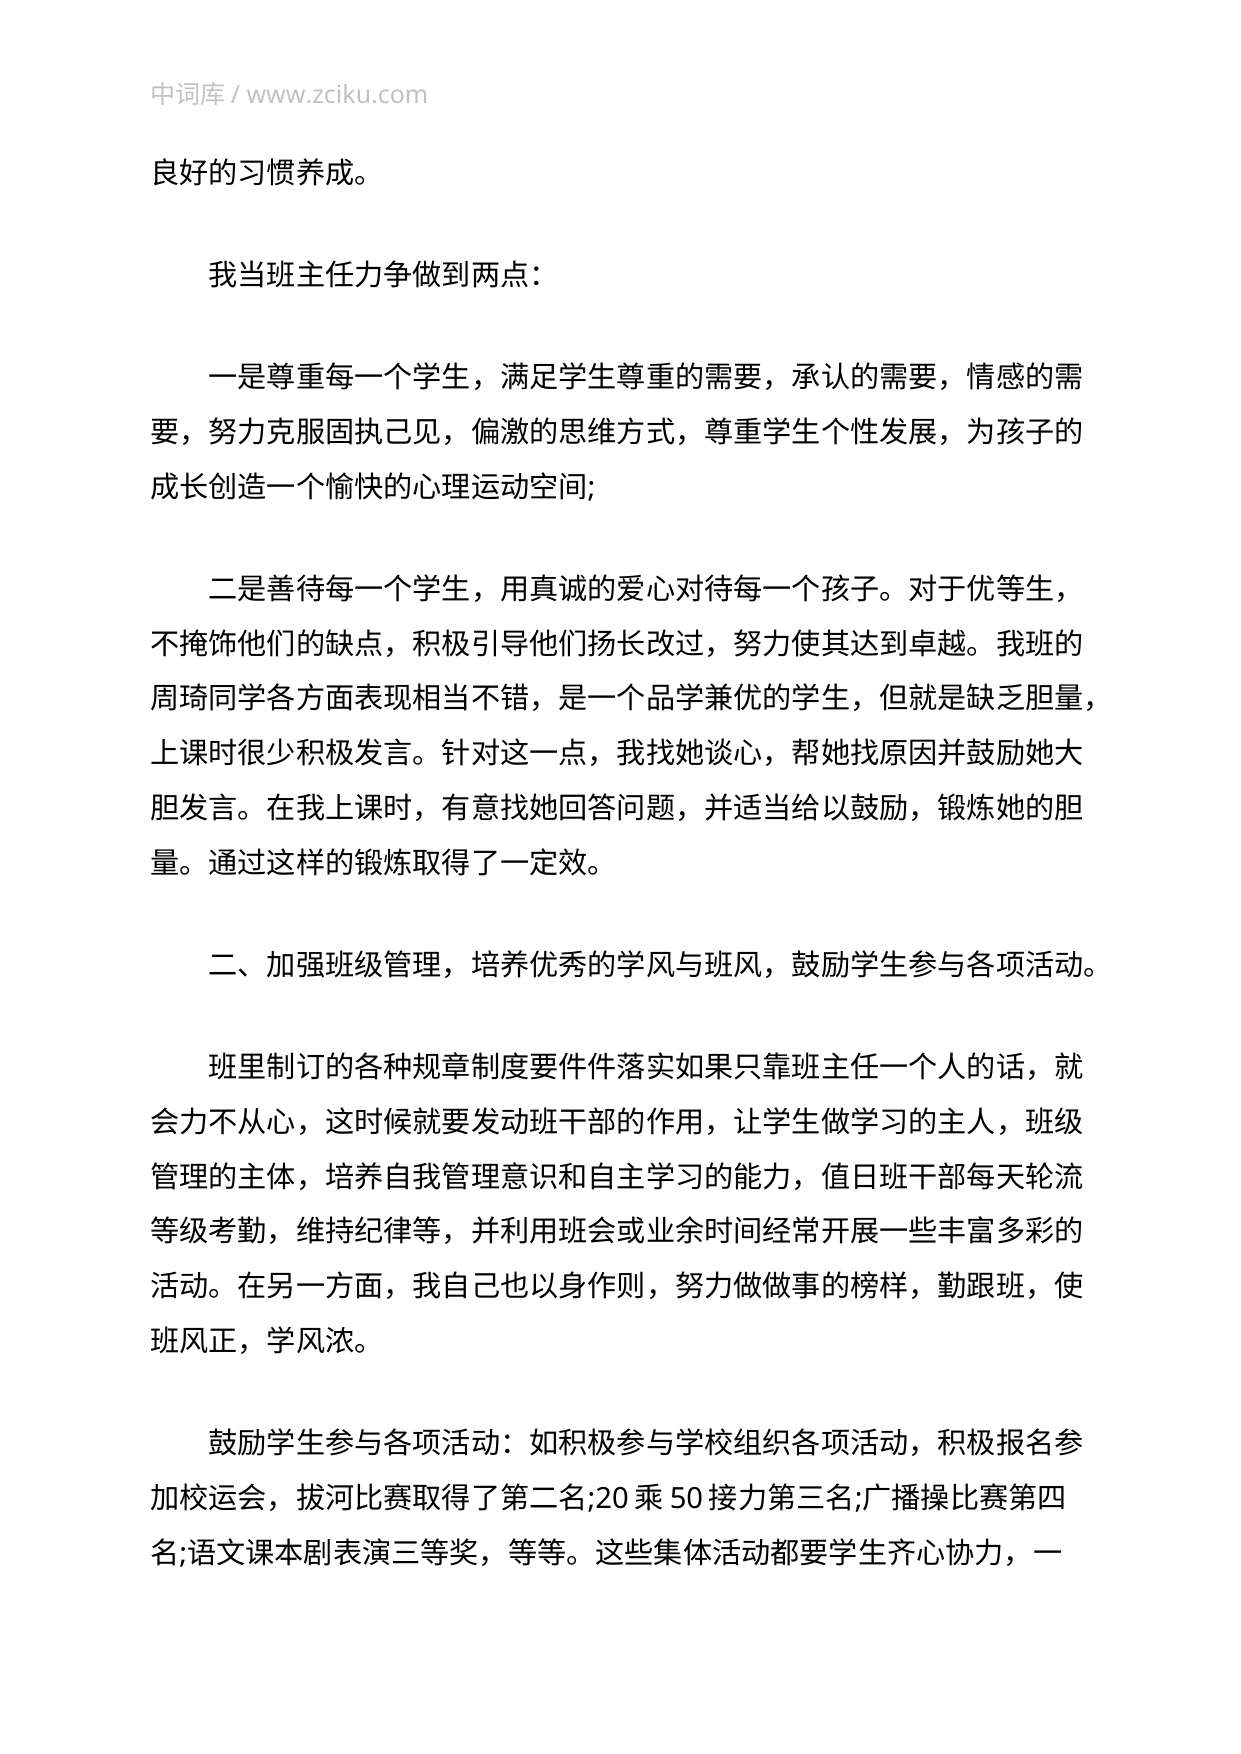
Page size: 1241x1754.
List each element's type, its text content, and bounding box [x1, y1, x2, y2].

text 一是尊重每一个学生，满足学生尊重的需要，承认的需要，情感的需要，努力克服固执己见，偏激的思维方式，尊重学生个性发展，为孩子的成长创造一个愉快的心理运动空间; [150, 353, 1090, 506]
text 二是善待每一个学生，用真诚的爱心对待每一个孩子。对于优等生，不掩饰他们的缺点，积极引导他们扬长改过，努力使其达到卓越。我班的周琦同学各方面表现相当不错，是一个品学兼优的学生，但就是缺乏胆量，上课时很少积极发言。针对这一点，我找她谈心，帮她找原因并鼓励她大胆发言。在我上课时，有意找她回答问题，并适当给以鼓励，锻炼她的胆量。通过这样的锻炼取得了一定效。 [150, 565, 1090, 882]
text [150, 1419, 1090, 1572]
text 二、加强班级管理，培养优秀的学风与班风，鼓励学生参与各项活动。 [150, 942, 1090, 984]
text 我当班主任力争做到两点： [150, 252, 1090, 294]
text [150, 150, 1090, 192]
text 班里制订的各种规章制度要件件落实如果只靠班主任一个人的话，就会力不从心，这时候就要发动班干部的作用，让学生做学习的主人，班级管理的主体，培养自我管理意识和自主学习的能力，值日班干部每天轮流等级考勤，维持纪律等，并利用班会或业余时间经常开展一些丰富多彩的活动。在另一方面，我自己也以身作则，努力做做事的榜样，勤跟班，使班风正，学风浓。 [150, 1043, 1090, 1360]
